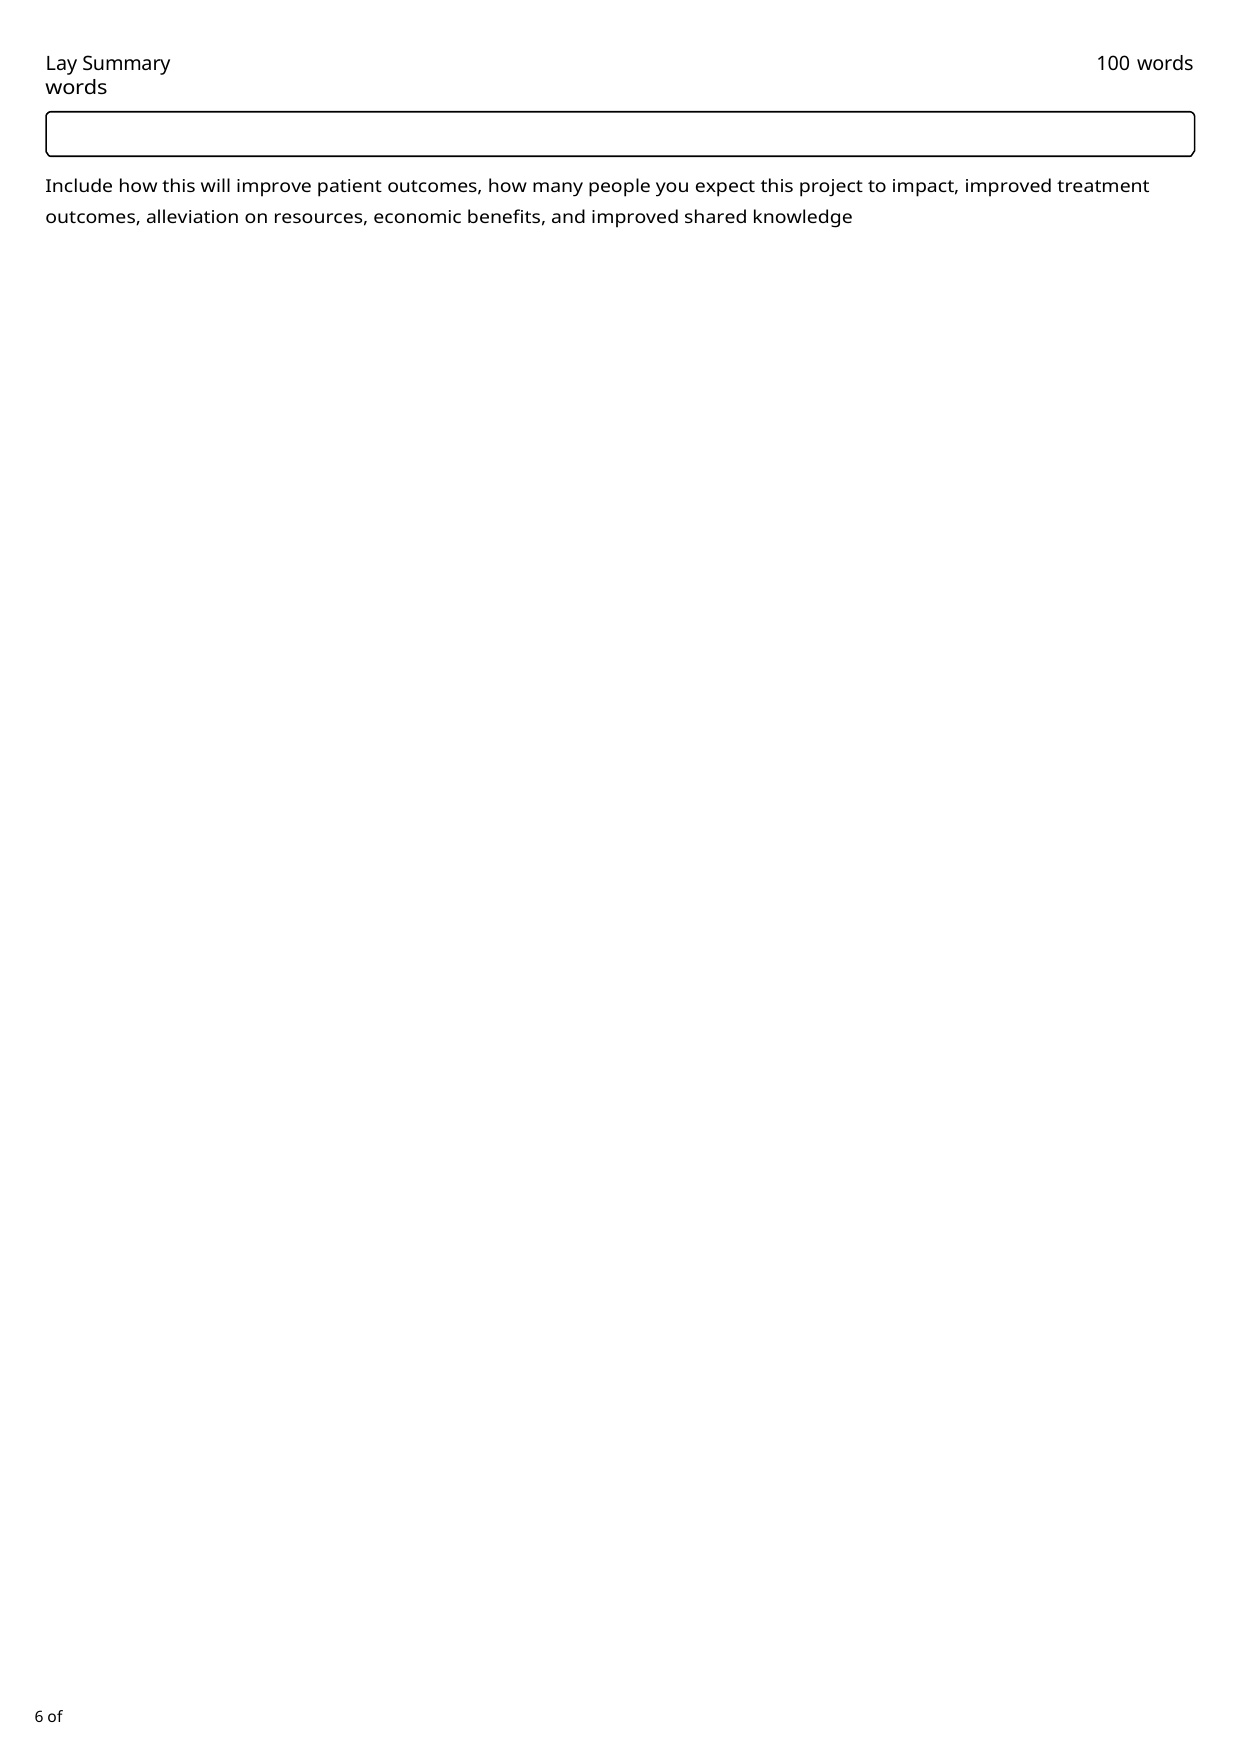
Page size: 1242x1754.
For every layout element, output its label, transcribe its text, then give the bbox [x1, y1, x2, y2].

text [45, 73, 1197, 100]
text Include how this will improve patient outcomes, how many people you expect this project to impact, improved treatment outcomes, alleviation on resources, economic benefits, and improved shared knowledge [45, 120, 1197, 228]
